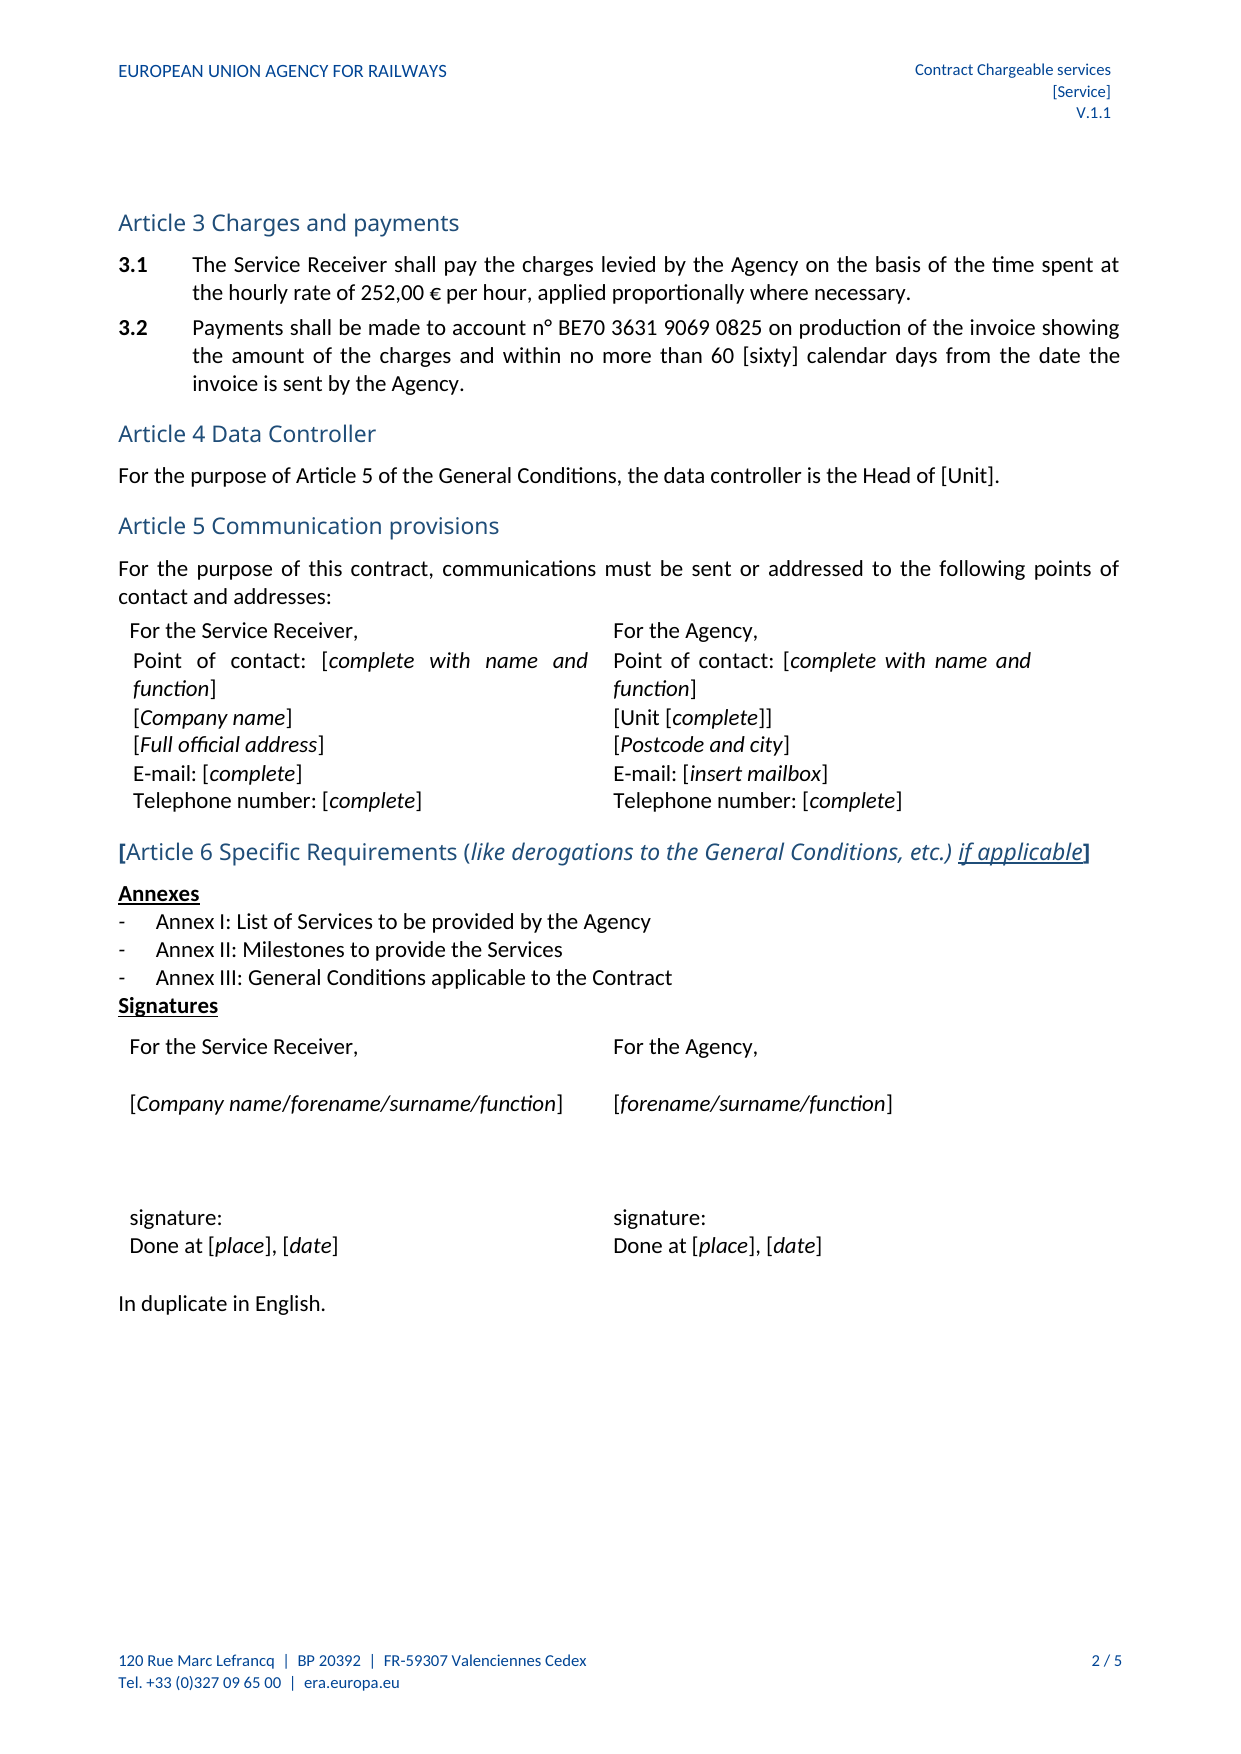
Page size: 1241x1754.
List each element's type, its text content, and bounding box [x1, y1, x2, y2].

text In duplicate in English. [118, 1289, 1122, 1317]
text Article 5 Communication provisions [118, 510, 1122, 542]
text Annexes [118, 879, 1122, 907]
table_header For the Agency, [forename/surname/function] signature: [602, 1032, 1045, 1231]
text [Article 6 Specific Requirements (like derogations to the General Conditions, etc.) if applicable] [118, 836, 1122, 867]
text For the purpose of Article 5 of the General Conditions, the data controller is the Head of [Unit]. [118, 461, 1122, 489]
text Article 4 Data Controller [118, 418, 1122, 449]
text For the purpose of this contract, communications must be sent or addressed to the following points of contact and addresses: [118, 554, 1122, 610]
table_header For the Agency, Point of contact: [complete with name and function] [Unit [complete]] [Postcode and city] E-mail: [insert mailbox] Telephone number: [complete] [602, 616, 1045, 815]
text Signatures [118, 991, 1122, 1019]
text 3.1 The Service Receiver shall pay the charges levied by the Agency on the basis of the time spent at the hourly rate of 252,00 € per hour, applied proportionally where necessary. [118, 251, 1122, 307]
table_header For the Service Receiver, [Company name/forename/surname/function] signature: [118, 1032, 602, 1231]
text Article 3 Charges and payments [118, 207, 1122, 238]
table_cell Done at [place], [date] [118, 1231, 602, 1259]
table_cell Done at [place], [date] [602, 1231, 1045, 1259]
list Annex II: Milestones to provide the Services [118, 935, 1122, 963]
text 3.2 Payments shall be made to account n° BE70 3631 9069 0825 on production of the invoice showing the amount of the charges and within no more than 60 [sixty] calendar days from the date the invoice is sent by the Agency. [118, 313, 1122, 397]
list Annex III: General Conditions applicable to the Contract [118, 963, 1122, 991]
table_header For the Service Receiver, Point of contact: [complete with name and function] [Company name] [Full official address] E-mail: [complete] Telephone number: [complete] [118, 616, 602, 815]
list Annex I: List of Services to be provided by the Agency [118, 907, 1122, 935]
